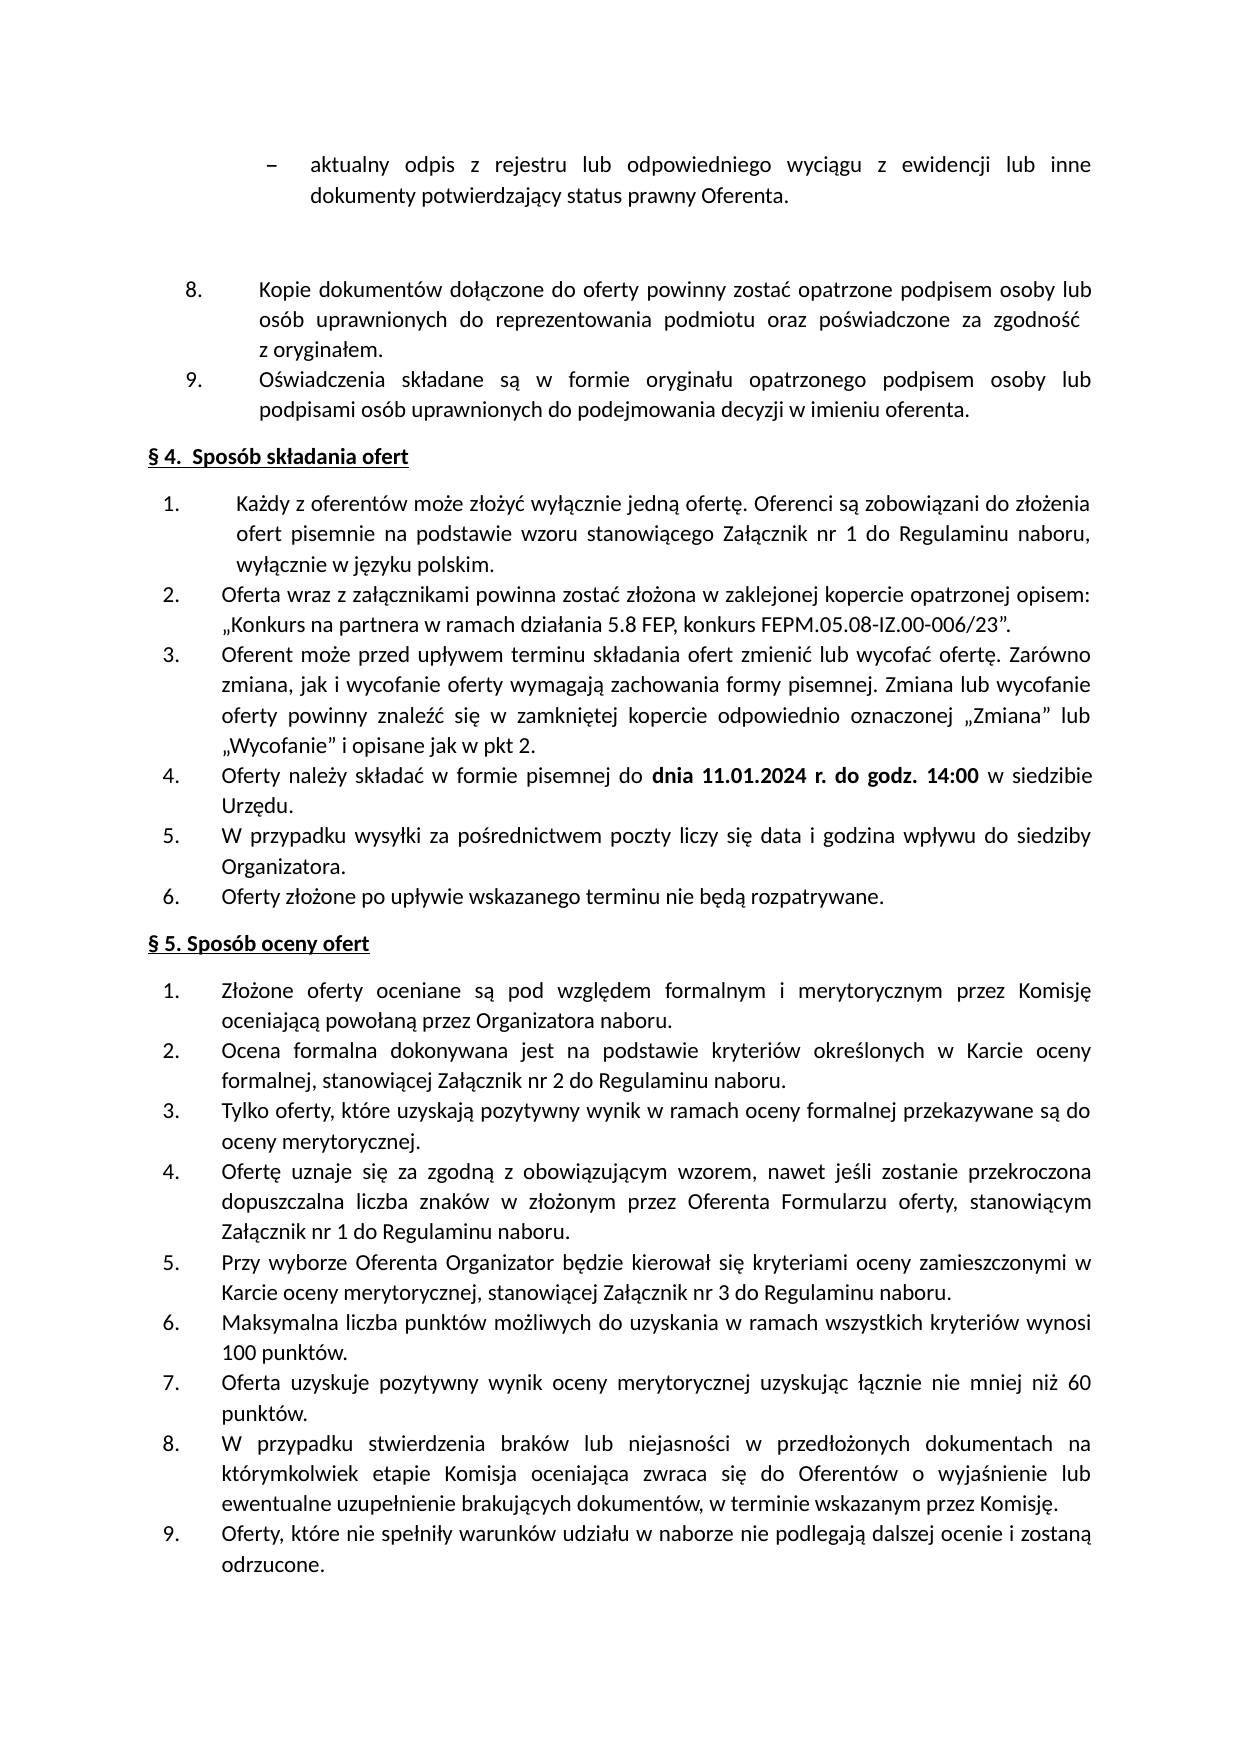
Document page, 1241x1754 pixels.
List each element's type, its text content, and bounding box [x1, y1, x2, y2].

list Oferty należy składać w formie pisemnej do dnia 11.01.2024 r. do godz. 14:00 w siedzibie Urzędu. [162, 761, 1093, 819]
list Każdy z oferentów może złożyć wyłącznie jedną ofertę. Oferenci są zobowiązani do złożenia ofert pisemnie na podstawie wzoru stanowiącego Załącznik nr 1 do Regulaminu naboru, wyłącznie w języku polskim. [162, 489, 1093, 578]
list Tylko oferty, które uzyskają pozytywny wynik w ramach oceny formalnej przekazywane są do oceny merytorycznej. [162, 1097, 1093, 1155]
list Oświadczenia składane są w formie oryginału opatrzonego podpisem osoby lub podpisami osób uprawnionych do podejmowania decyzji w imieniu oferenta. [185, 365, 1093, 424]
list W przypadku wysyłki za pośrednictwem poczty liczy się data i godzina wpływu do siedziby Organizatora. [162, 822, 1093, 880]
list Kopie dokumentów dołączone do oferty powinny zostać opatrzone podpisem osoby lub osób uprawnionych do reprezentowania podmiotu oraz poświadczone za zgodność z oryginałem. [185, 275, 1093, 363]
text § 4. Sposób składania ofert [148, 442, 1093, 471]
list Oferta uzyskuje pozytywny wynik oceny merytorycznej uzyskując łącznie nie mniej niż 60 punktów. [162, 1368, 1093, 1427]
list Oferent może przed upływem terminu składania ofert zmienić lub wycofać ofertę. Zarówno zmiana, jak i wycofanie oferty wymagają zachowania formy pisemnej. Zmiana lub wycofanie oferty powinny znaleźć się w zamkniętej kopercie odpowiednio oznaczonej „Zmiana” lub „Wycofanie” i opisane jak w pkt 2. [162, 640, 1093, 759]
list Oferta wraz z załącznikami powinna zostać złożona w zaklejonej kopercie opatrzonej opisem: „Konkurs na partnera w ramach działania 5.8 FEP, konkurs FEPM.05.08-IZ.00-006/23”. [162, 580, 1093, 638]
list Ocena formalna dokonywana jest na podstawie kryteriów określonych w Karcie oceny formalnej, stanowiącej Załącznik nr 2 do Regulaminu naboru. [162, 1036, 1093, 1094]
list Ofertę uznaje się za zgodną z obowiązującym wzorem, nawet jeśli zostanie przekroczona dopuszczalna liczba znaków w złożonym przez Oferenta Formularzu oferty, stanowiącym Załącznik nr 1 do Regulaminu naboru. [162, 1157, 1093, 1246]
list aktualny odpis z rejestru lub odpowiedniego wyciągu z ewidencji lub inne dokumenty potwierdzający status prawny Oferenta. [266, 148, 1093, 209]
list Oferty złożone po upływie wskazanego terminu nie będą rozpatrywane. [162, 882, 1093, 910]
text § 5. Sposób oceny ofert [148, 929, 1093, 957]
list W przypadku stwierdzenia braków lub niejasności w przedłożonych dokumentach na którymkolwiek etapie Komisja oceniająca zwraca się do Oferentów o wyjaśnienie lub ewentualne uzupełnienie brakujących dokumentów, w terminie wskazanym przez Komisję. [162, 1429, 1093, 1517]
list Maksymalna liczba punktów możliwych do uzyskania w ramach wszystkich kryteriów wynosi 100 punktów. [162, 1308, 1093, 1366]
list Przy wyborze Oferenta Organizator będzie kierował się kryteriami oceny zamieszczonymi w Karcie oceny merytorycznej, stanowiącej Załącznik nr 3 do Regulaminu naboru. [162, 1248, 1093, 1306]
list Oferty, które nie spełniły warunków udziału w naborze nie podlegają dalszej ocenie i zostaną odrzucone. [162, 1519, 1093, 1578]
list Złożone oferty oceniane są pod względem formalnym i merytorycznym przez Komisję oceniającą powołaną przez Organizatora naboru. [162, 976, 1093, 1034]
